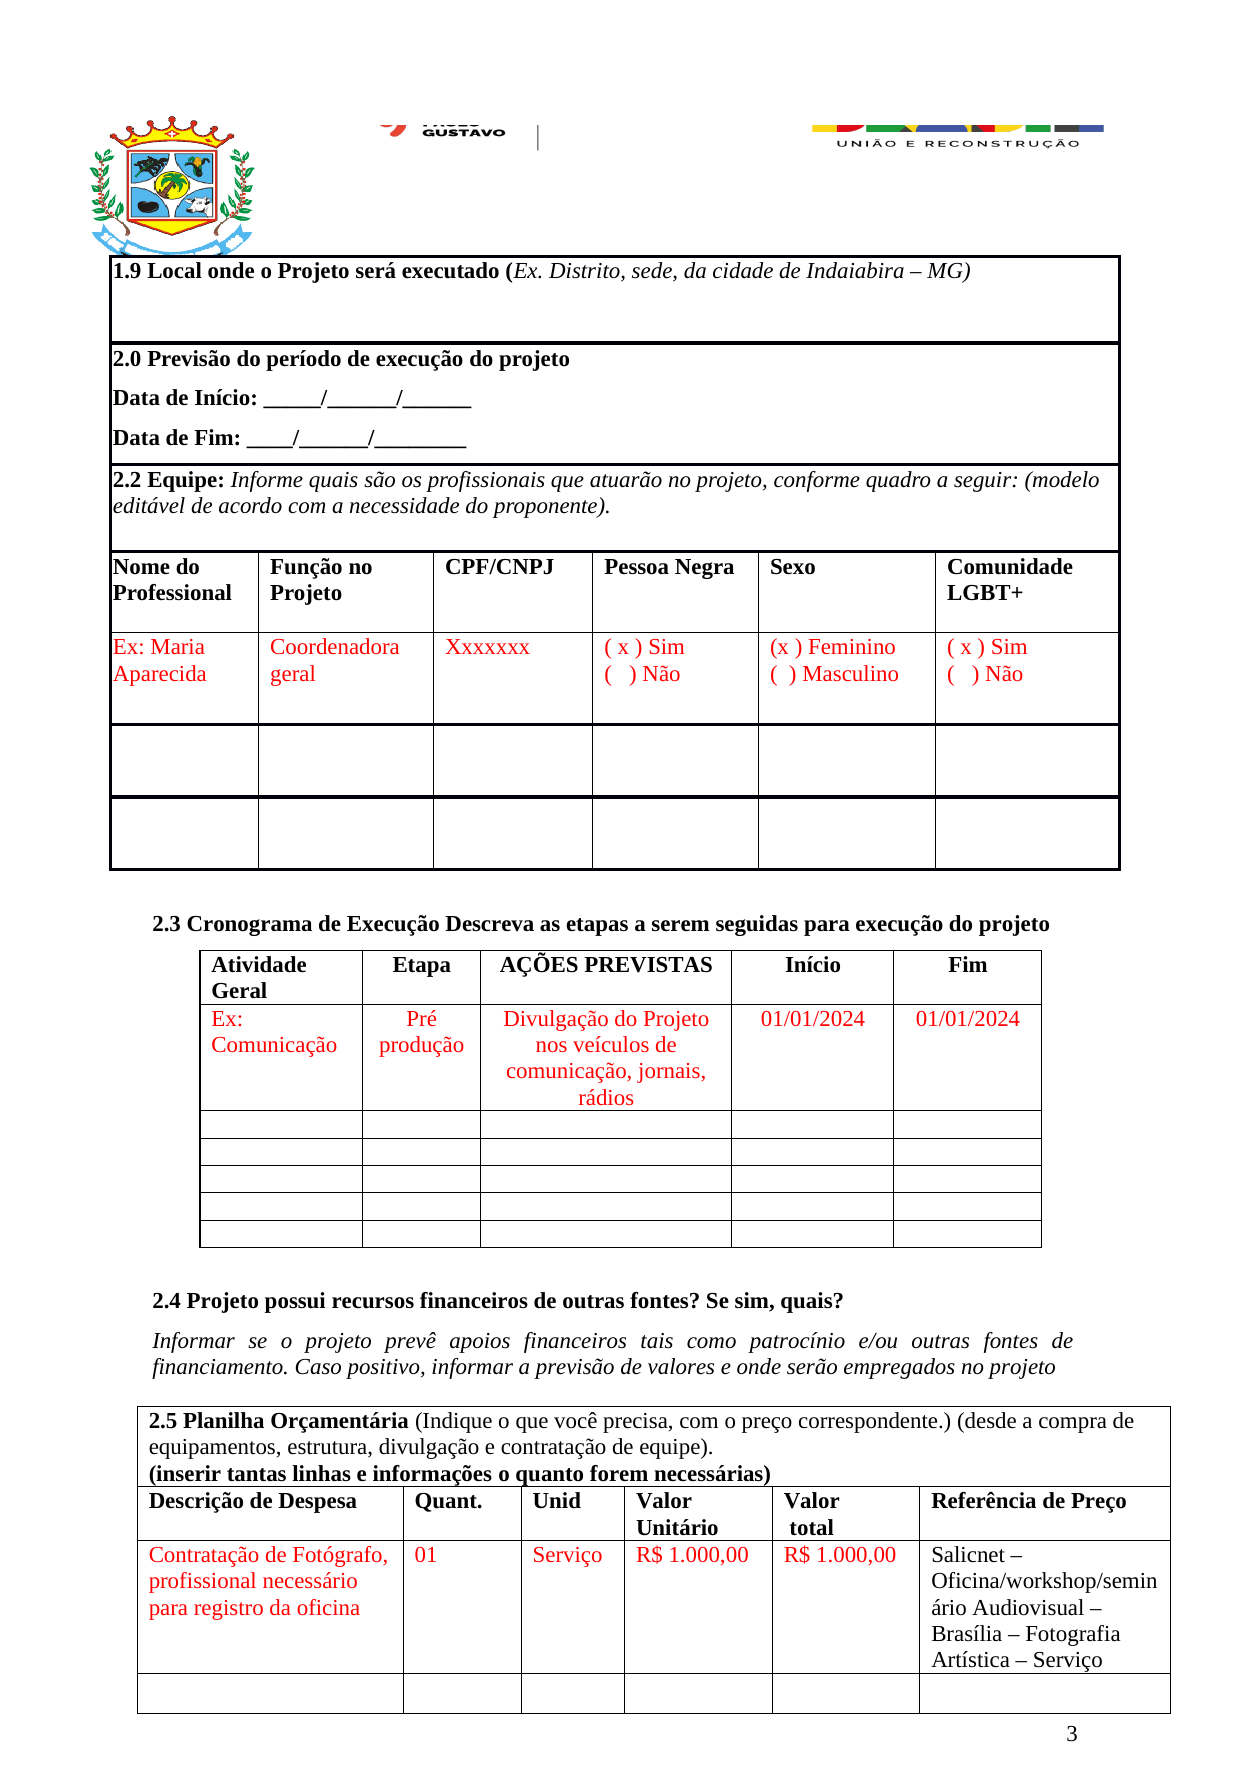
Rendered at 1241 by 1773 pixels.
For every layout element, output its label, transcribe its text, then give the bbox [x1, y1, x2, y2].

table_cell Nome do Professional [112, 553, 258, 632]
table_cell [759, 799, 935, 868]
table_cell [894, 1221, 1041, 1247]
table_cell [593, 726, 758, 795]
table_cell Valor total [773, 1487, 919, 1540]
table_cell [732, 1166, 893, 1192]
table_cell [112, 726, 258, 795]
table_cell 2.0 Previsão do período de execução do projeto Data de Início: _____/______/______ Data de Fim: ____/______/________ [112, 345, 1118, 463]
table_cell Descrição de Despesa [138, 1487, 403, 1540]
table_cell [259, 726, 433, 795]
table_cell Ex: Comunicação [201, 1005, 362, 1110]
table_cell [363, 1221, 480, 1247]
table_cell Ex: Maria Aparecida [112, 633, 258, 723]
table_cell Xxxxxxx [434, 633, 592, 723]
picture [89, 116, 256, 264]
table_cell [732, 1111, 893, 1137]
table_cell [363, 1166, 480, 1192]
table_cell [112, 799, 258, 868]
table_cell [481, 1193, 731, 1219]
table_cell [138, 1674, 403, 1712]
table_cell [481, 1221, 731, 1247]
table_cell [259, 799, 433, 868]
table_cell (x ) Feminino ( ) Masculino [759, 633, 935, 723]
table_header 2.5 Planilha Orçamentária (Indique o que você precisa, com o preço correspondente.) (desde a compra de equipamentos, estrutura, divulgação e contratação de equipe). (inserir tantas linhas e informações o quanto forem necessárias) [138, 1407, 1170, 1486]
table_cell [732, 1193, 893, 1219]
table_cell [201, 1193, 362, 1219]
table_cell Função no Projeto [259, 553, 433, 632]
table_cell [894, 1139, 1041, 1165]
table_cell ( x ) Sim ( ) Não [593, 633, 758, 723]
table_cell [894, 1193, 1041, 1219]
table_cell [522, 1674, 624, 1712]
table_cell Pré produção [363, 1005, 480, 1110]
table_cell [481, 1166, 731, 1192]
text 2.3 Cronograma de Execução Descreva as etapas a serem seguidas para execução do projeto [152, 910, 1077, 937]
table_header Fim [894, 951, 1041, 1003]
table_cell Salicnet – Oficina/workshop/seminário Audiovisual – Brasília – Fotografia Artística – Serviço [920, 1541, 1170, 1673]
table_cell CPF/CNPJ [434, 553, 592, 632]
table_cell Quant. [404, 1487, 521, 1540]
table_cell R$ 1.000,00 [625, 1541, 772, 1673]
table_cell Divulgação do Projeto nos veículos de comunicação, jornais, rádios [481, 1005, 731, 1110]
table_cell [201, 1139, 362, 1165]
table_cell [201, 1166, 362, 1192]
table_cell Unid [522, 1487, 624, 1540]
text 2.4 Projeto possui recursos financeiros de outras fontes? Se sim, quais? [152, 1287, 1077, 1314]
table_cell [920, 1674, 1170, 1712]
table_cell Contratação de Fotógrafo, profissional necessário para registro da oficina [138, 1541, 403, 1673]
table_header Atividade Geral [201, 951, 362, 1003]
table_cell Referência de Preço [920, 1487, 1170, 1540]
table_cell 2.2 Equipe: Informe quais são os profissionais que atuarão no projeto, conforme quadro a seguir: (modelo editável de acordo com a necessidade do proponente). [112, 466, 1118, 550]
table_cell [894, 1166, 1041, 1192]
table_cell [936, 726, 1118, 795]
table_cell 01 [404, 1541, 521, 1673]
table_cell [593, 799, 758, 868]
table_header AÇÕES PREVISTAS [481, 951, 731, 1003]
table_header Início [732, 951, 893, 1003]
table_cell [201, 1221, 362, 1247]
table_cell [363, 1139, 480, 1165]
table_cell [363, 1193, 480, 1219]
table_cell 01/01/2024 [732, 1005, 893, 1110]
table_cell [732, 1139, 893, 1165]
table_cell 1.9 Local onde o Projeto será executado (Ex. Distrito, sede, da cidade de Indaiabira – MG) [112, 258, 1118, 341]
table_cell [759, 726, 935, 795]
table_cell Sexo [759, 553, 935, 632]
table_cell Coordenadora geral [259, 633, 433, 723]
table_cell [363, 1111, 480, 1137]
table_cell [894, 1111, 1041, 1137]
table_cell [404, 1674, 521, 1712]
text Informar se o projeto prevê apoios financeiros tais como patrocínio e/ou outras fontes de financiamento. Caso positivo, informar a previsão de valores e onde serão empregados no projeto [152, 1327, 1077, 1380]
table_cell [936, 799, 1118, 868]
table_cell [773, 1674, 919, 1712]
table_cell ( x ) Sim ( ) Não [936, 633, 1118, 723]
table_cell Comunidade LGBT+ [936, 553, 1118, 632]
table_cell [434, 726, 592, 795]
table_cell Valor Unitário [625, 1487, 772, 1540]
table_cell Serviço [522, 1541, 624, 1673]
table_cell 01/01/2024 [894, 1005, 1041, 1110]
table_header Etapa [363, 951, 480, 1003]
table_cell [625, 1674, 772, 1712]
table_cell [201, 1111, 362, 1137]
picture [299, 125, 1144, 229]
table_cell [481, 1139, 731, 1165]
table_cell [434, 799, 592, 868]
table_cell R$ 1.000,00 [773, 1541, 919, 1673]
table_cell [481, 1111, 731, 1137]
table_cell [732, 1221, 893, 1247]
table_cell Pessoa Negra [593, 553, 758, 632]
